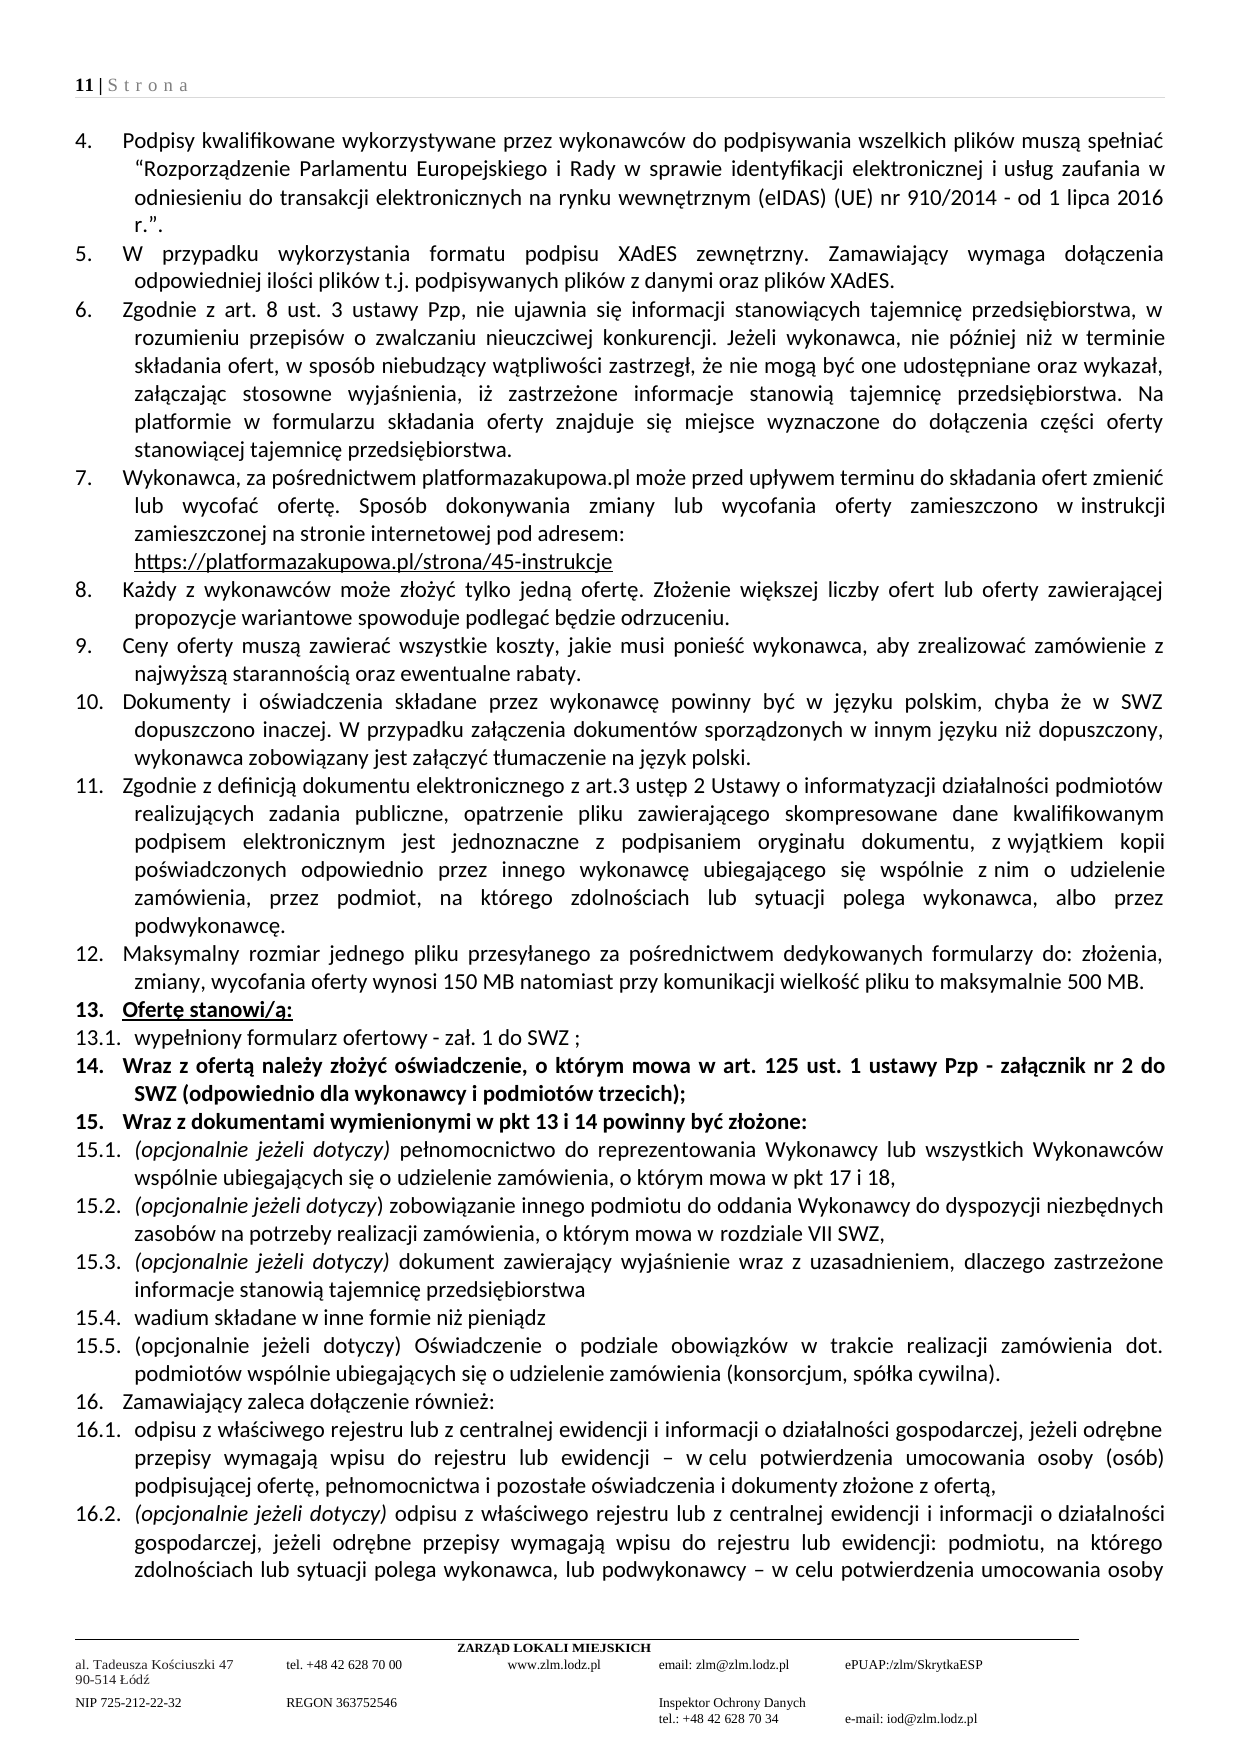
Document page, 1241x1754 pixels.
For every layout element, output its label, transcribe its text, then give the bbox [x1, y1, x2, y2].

list (opcjonalnie jeżeli dotyczy) Oświadczenie o podziale obowiązków w trakcie realizacji zamówienia dot. podmiotów wspólnie ubiegających się o udzielenie zamówienia (konsorcjum, spółka cywilna). [75, 1331, 1165, 1387]
list Zgodnie z definicją dokumentu elektronicznego z art.3 ustęp 2 Ustawy o informatyzacji działalności podmiotów realizujących zadania publiczne, opatrzenie pliku zawierającego skompresowane dane kwalifikowanym podpisem elektronicznym jest jednoznaczne z podpisaniem oryginału dokumentu, z wyjątkiem kopii poświadczonych odpowiednio przez innego wykonawcę ubiegającego się wspólnie z nim o udzielenie zamówienia, przez podmiot, na którego zdolnościach lub sytuacji polega wykonawca, albo przez podwykonawcę. [75, 771, 1165, 939]
list odpisu z właściwego rejestru lub z centralnej ewidencji i informacji o działalności gospodarczej, jeżeli odrębne przepisy wymagają wpisu do rejestru lub ewidencji – w celu potwierdzenia umocowania osoby (osób) podpisującej ofertę, pełnomocnictwa i pozostałe oświadczenia i dokumenty złożone z ofertą, [75, 1416, 1165, 1499]
list Zamawiający zaleca dołączenie również: [75, 1387, 1165, 1416]
list Podpisy kwalifikowane wykorzystywane przez wykonawców do podpisywania wszelkich plików muszą spełniać “Rozporządzenie Parlamentu Europejskiego i Rady w sprawie identyfikacji elektronicznej i usług zaufania w odniesieniu do transakcji elektronicznych na rynku wewnętrznym (eIDAS) (UE) nr 910/2014 - od 1 lipca 2016 r.”. [75, 127, 1165, 239]
list (opcjonalnie jeżeli dotyczy) dokument zawierający wyjaśnienie wraz z uzasadnieniem, dlaczego zastrzeżone informacje stanowią tajemnicę przedsiębiorstwa [75, 1247, 1165, 1303]
list Każdy z wykonawców może złożyć tylko jedną ofertę. Złożenie większej liczby ofert lub oferty zawierającej propozycje wariantowe spowoduje podlegać będzie odrzuceniu. [75, 575, 1165, 631]
list (opcjonalnie jeżeli dotyczy) pełnomocnictwo do reprezentowania Wykonawcy lub wszystkich Wykonawców wspólnie ubiegających się o udzielenie zamówienia, o którym mowa w pkt 17 i 18, [75, 1135, 1165, 1191]
list wadium składane w inne formie niż pieniądz [75, 1303, 1165, 1331]
list Maksymalny rozmiar jednego pliku przesyłanego za pośrednictwem dedykowanych formularzy do: złożenia, zmiany, wycofania oferty wynosi 150 MB natomiast przy komunikacji wielkość pliku to maksymalnie 500 MB. [75, 939, 1165, 995]
list Wraz z dokumentami wymienionymi w pkt 13 i 14 powinny być złożone: [75, 1107, 1165, 1135]
list Ceny oferty muszą zawierać wszystkie koszty, jakie musi ponieść wykonawca, aby zrealizować zamówienie z najwyższą starannością oraz ewentualne rabaty. [75, 631, 1165, 687]
list https://platformazakupowa.pl/strona/45-instrukcje [134, 547, 1165, 575]
list wypełniony formularz ofertowy - zał. 1 do SWZ ; [75, 1023, 1165, 1051]
list W przypadku wykorzystania formatu podpisu XAdES zewnętrzny. Zamawiający wymaga dołączenia odpowiedniej ilości plików t.j. podpisywanych plików z danymi oraz plików XAdES. [75, 239, 1165, 295]
list Wraz z ofertą należy złożyć oświadczenie, o którym mowa w art. 125 ust. 1 ustawy Pzp - załącznik nr 2 do SWZ (odpowiednio dla wykonawcy i podmiotów trzecich); [75, 1051, 1165, 1107]
list Dokumenty i oświadczenia składane przez wykonawcę powinny być w języku polskim, chyba że w SWZ dopuszczono inaczej. W przypadku załączenia dokumentów sporządzonych w innym języku niż dopuszczony, wykonawca zobowiązany jest załączyć tłumaczenie na język polski. [75, 687, 1165, 771]
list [75, 1499, 1165, 1584]
list (opcjonalnie jeżeli dotyczy) zobowiązanie innego podmiotu do oddania Wykonawcy do dyspozycji niezbędnych zasobów na potrzeby realizacji zamówienia, o którym mowa w rozdziale VII SWZ, [75, 1191, 1165, 1247]
list Zgodnie z art. 8 ust. 3 ustawy Pzp, nie ujawnia się informacji stanowiących tajemnicę przedsiębiorstwa, w rozumieniu przepisów o zwalczaniu nieuczciwej konkurencji. Jeżeli wykonawca, nie później niż w terminie składania ofert, w sposób niebudzący wątpliwości zastrzegł, że nie mogą być one udostępniane oraz wykazał, załączając stosowne wyjaśnienia, iż zastrzeżone informacje stanowią tajemnicę przedsiębiorstwa. Na platformie w formularzu składania oferty znajduje się miejsce wyznaczone do dołączenia części oferty stanowiącej tajemnicę przedsiębiorstwa. [75, 295, 1165, 463]
list Ofertę stanowi/ą: [75, 995, 1165, 1023]
list Wykonawca, za pośrednictwem platformazakupowa.pl może przed upływem terminu do składania ofert zmienić lub wycofać ofertę. Sposób dokonywania zmiany lub wycofania oferty zamieszczono w instrukcji zamieszczonej na stronie internetowej pod adresem: [75, 463, 1165, 547]
